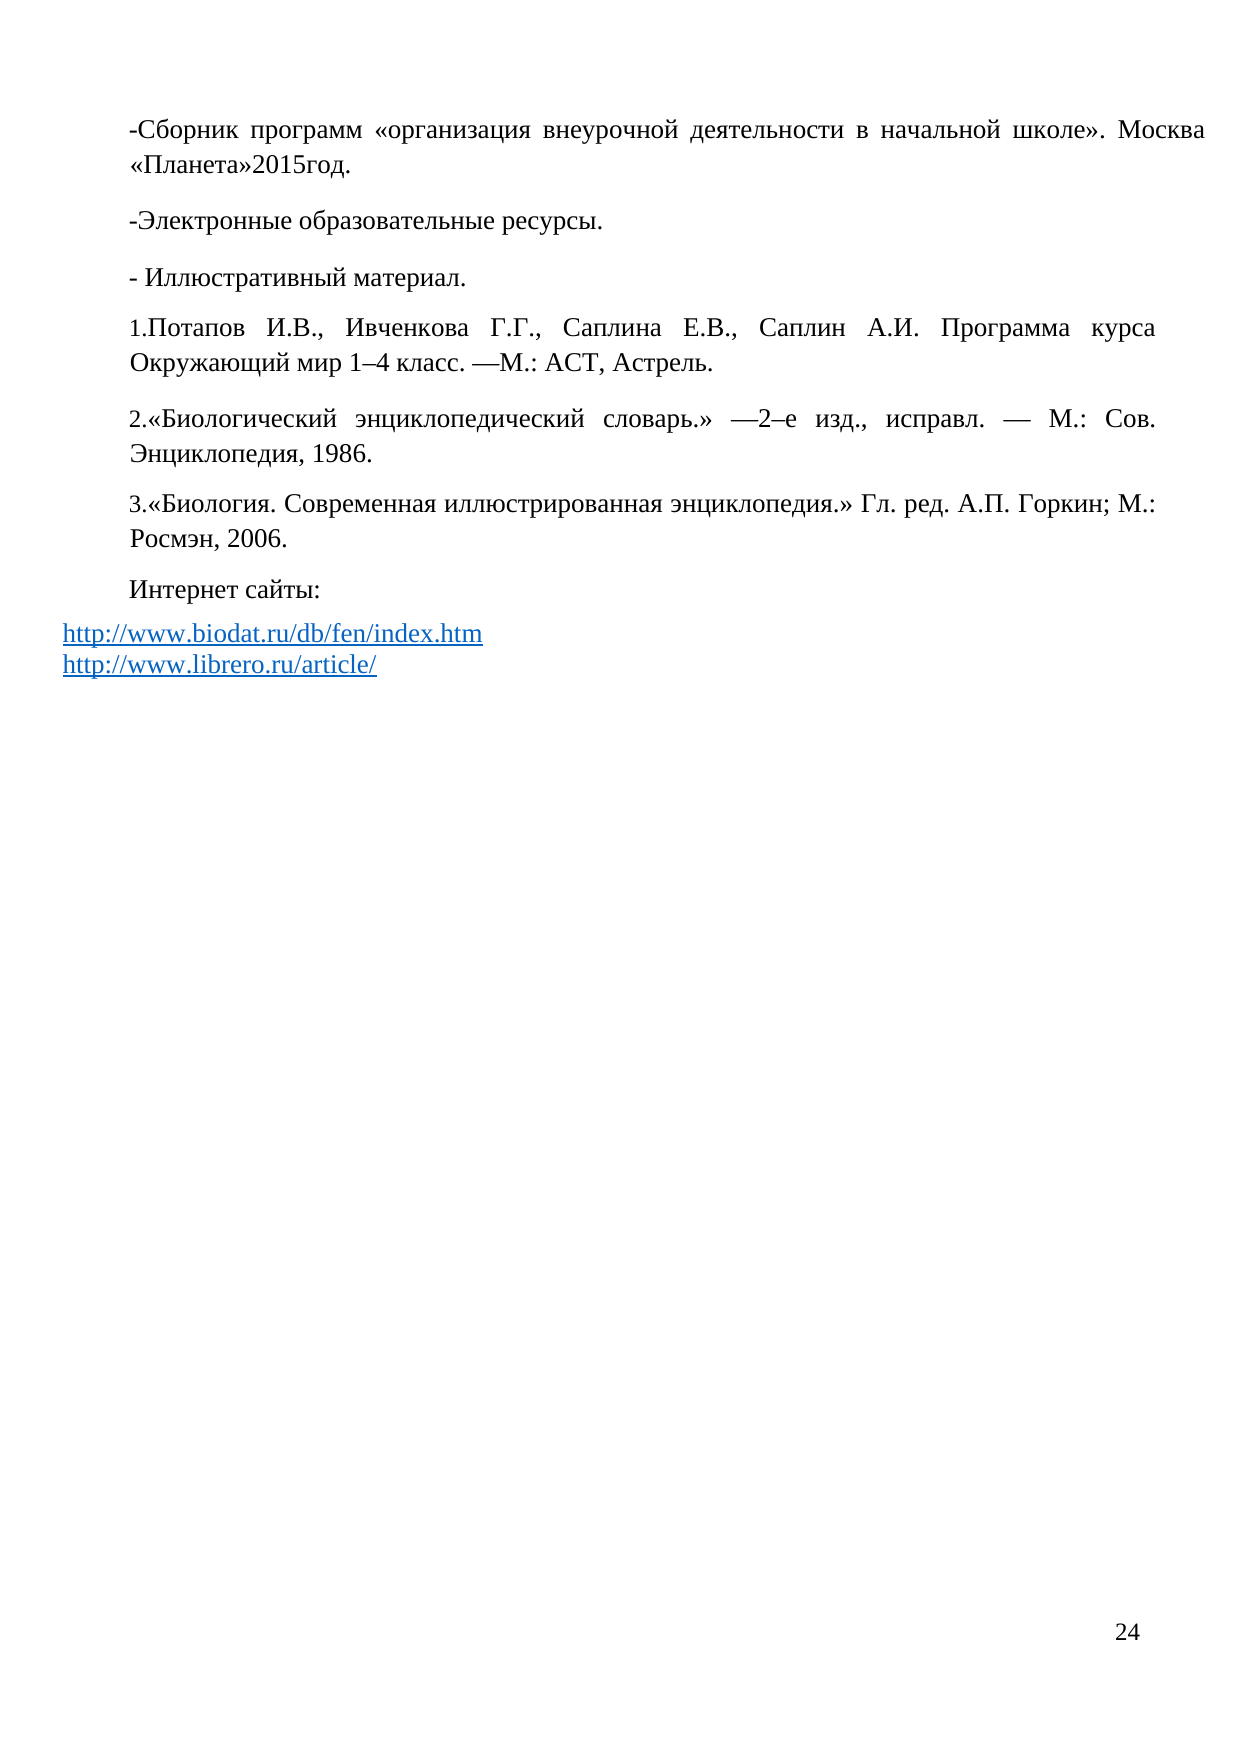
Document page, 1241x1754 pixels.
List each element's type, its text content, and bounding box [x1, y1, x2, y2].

text -Сборник программ «организация внеурочной деятельности в начальной школе». Москва «Планета»2015год. [128, 113, 1206, 180]
text -Электронные образовательные ресурсы. [128, 204, 1157, 235]
text Интернет сайты: [128, 573, 1157, 604]
list Потапов И.В., Ивченкова Г.Г., Саплина Е.В., Саплин А.И. Программа курса Окружающий мир 1–4 класс. —М.: АСТ, Астрель. [128, 311, 1157, 378]
text - Иллюстративный материал. [128, 261, 1157, 292]
list «Биология. Современная иллюстрированная энциклопедия.» Гл. ред. А.П. Горкин; М.: Росмэн, 2006. [128, 487, 1157, 553]
list «Биологический энциклопедический словарь.» —2–е изд., исправл. — М.: Сов. Энциклопедия, 1986. [128, 402, 1157, 468]
text http://www.biodat.ru/db/fen/index.htm http://www.librero.ru/article/ [62, 618, 803, 679]
